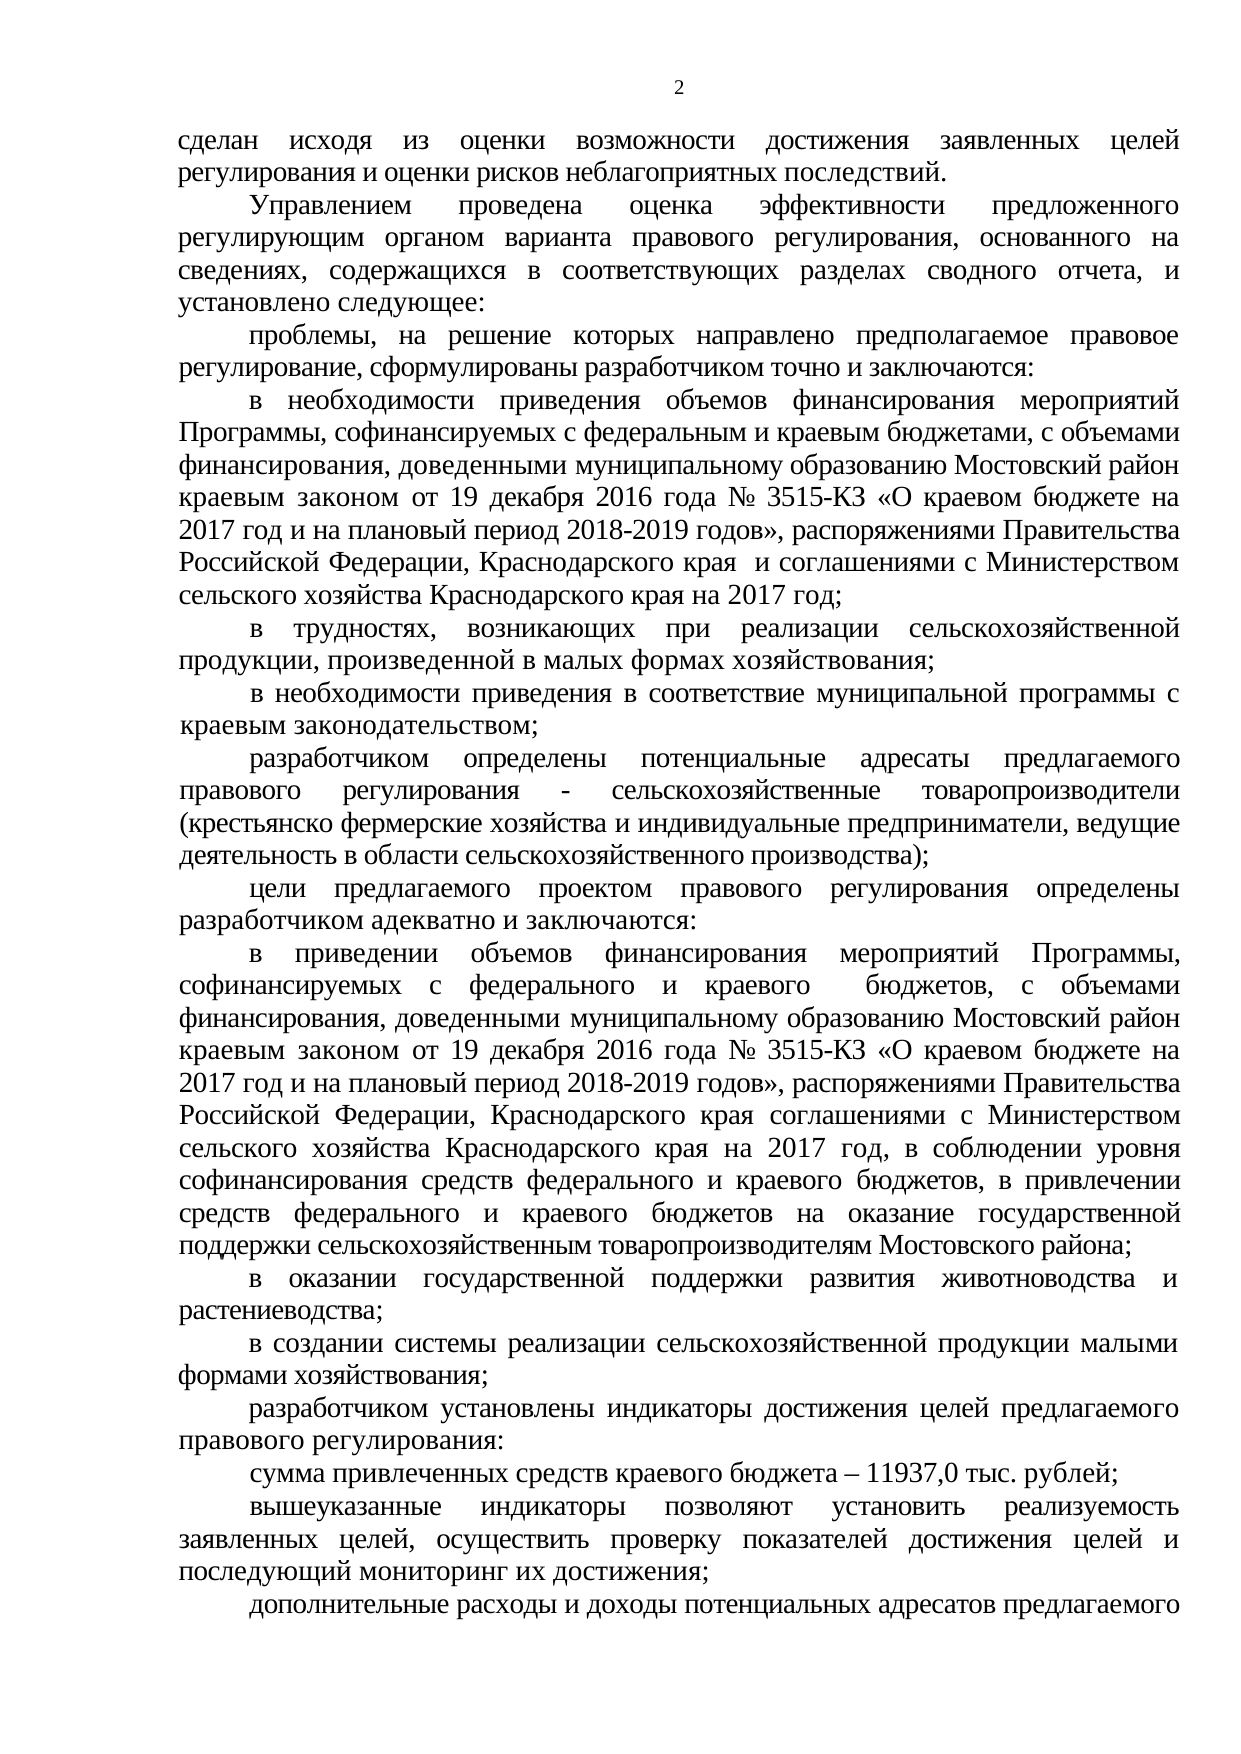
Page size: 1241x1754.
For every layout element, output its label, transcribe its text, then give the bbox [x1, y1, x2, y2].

text в необходимости приведения объемов финансирования мероприятий Программы, софинансируемых с федеральным и краевым бюджетами, с объемами финансирования, доведенными муниципальному образованию Мостовский район краевым законом от 19 декабря 2016 года № 3515-КЗ «О краевом бюджете на 2017 год и на плановый период 2018-2019 годов», распоряжениями Правительства Российской Федерации, Краснодарского края и соглашениями с Министерством сельского хозяйства Краснодарского края на 2017 год; [178, 383, 1180, 611]
text в создании системы реализации сельскохозяйственной продукции малыми формами хозяйствования; [178, 1326, 1178, 1391]
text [179, 1587, 1180, 1620]
text в приведении объемов финансирования мероприятий Программы, софинансируемых с федерального и краевого бюджетов, с объемами финансирования, доведенными муниципальному образованию Мостовский район краевым законом от 19 декабря 2016 года № 3515-КЗ «О краевом бюджете на 2017 год и на плановый период 2018-2019 годов», распоряжениями Правительства Российской Федерации, Краснодарского края соглашениями с Министерством сельского хозяйства Краснодарского края на 2017 год, в соблюдении уровня софинансирования средств федерального и краевого бюджетов, в привлечении средств федерального и краевого бюджетов на оказание государственной поддержки сельскохозяйственным товаропроизводителям Мостовского района; [179, 936, 1181, 1261]
text сумма привлеченных средств краевого бюджета – 11937,0 тыс. рублей; [178, 1457, 1179, 1489]
text разработчиком установлены индикаторы достижения целей предлагаемого правового регулирования: [178, 1391, 1179, 1456]
text вышеуказанные индикаторы позволяют установить реализуемость заявленных целей, осуществить проверку показателей достижения целей и последующий мониторинг их достижения; [178, 1490, 1180, 1587]
text в трудностях, возникающих при реализации сельскохозяйственной продукции, произведенной в малых формах хозяйствования; [178, 611, 1180, 676]
text Управлением проведена оценка эффективности предложенного регулирующим органом варианта правового регулирования, основанного на сведениях, содержащихся в соответствующих разделах сводного отчета, и установлено следующее: [178, 188, 1180, 318]
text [177, 123, 1180, 188]
text в необходимости приведения в соответствие муниципальной программы с краевым законодательством; [180, 676, 1181, 741]
text в оказании государственной поддержки развития животноводства и растениеводства; [178, 1261, 1178, 1326]
text проблемы, на решение которых направлено предполагаемое правовое регулирование, сформулированы разработчиком точно и заключаются: [178, 318, 1180, 383]
text разработчиком определены потенциальные адресаты предлагаемого правового регулирования - сельскохозяйственные товаропроизводители (крестьянско фермерские хозяйства и индивидуальные предприниматели, ведущие деятельность в области сельскохозяйственного производства); [179, 741, 1181, 871]
text цели предлагаемого проектом правового регулирования определены разработчиком адекватно и заключаются: [179, 871, 1180, 936]
